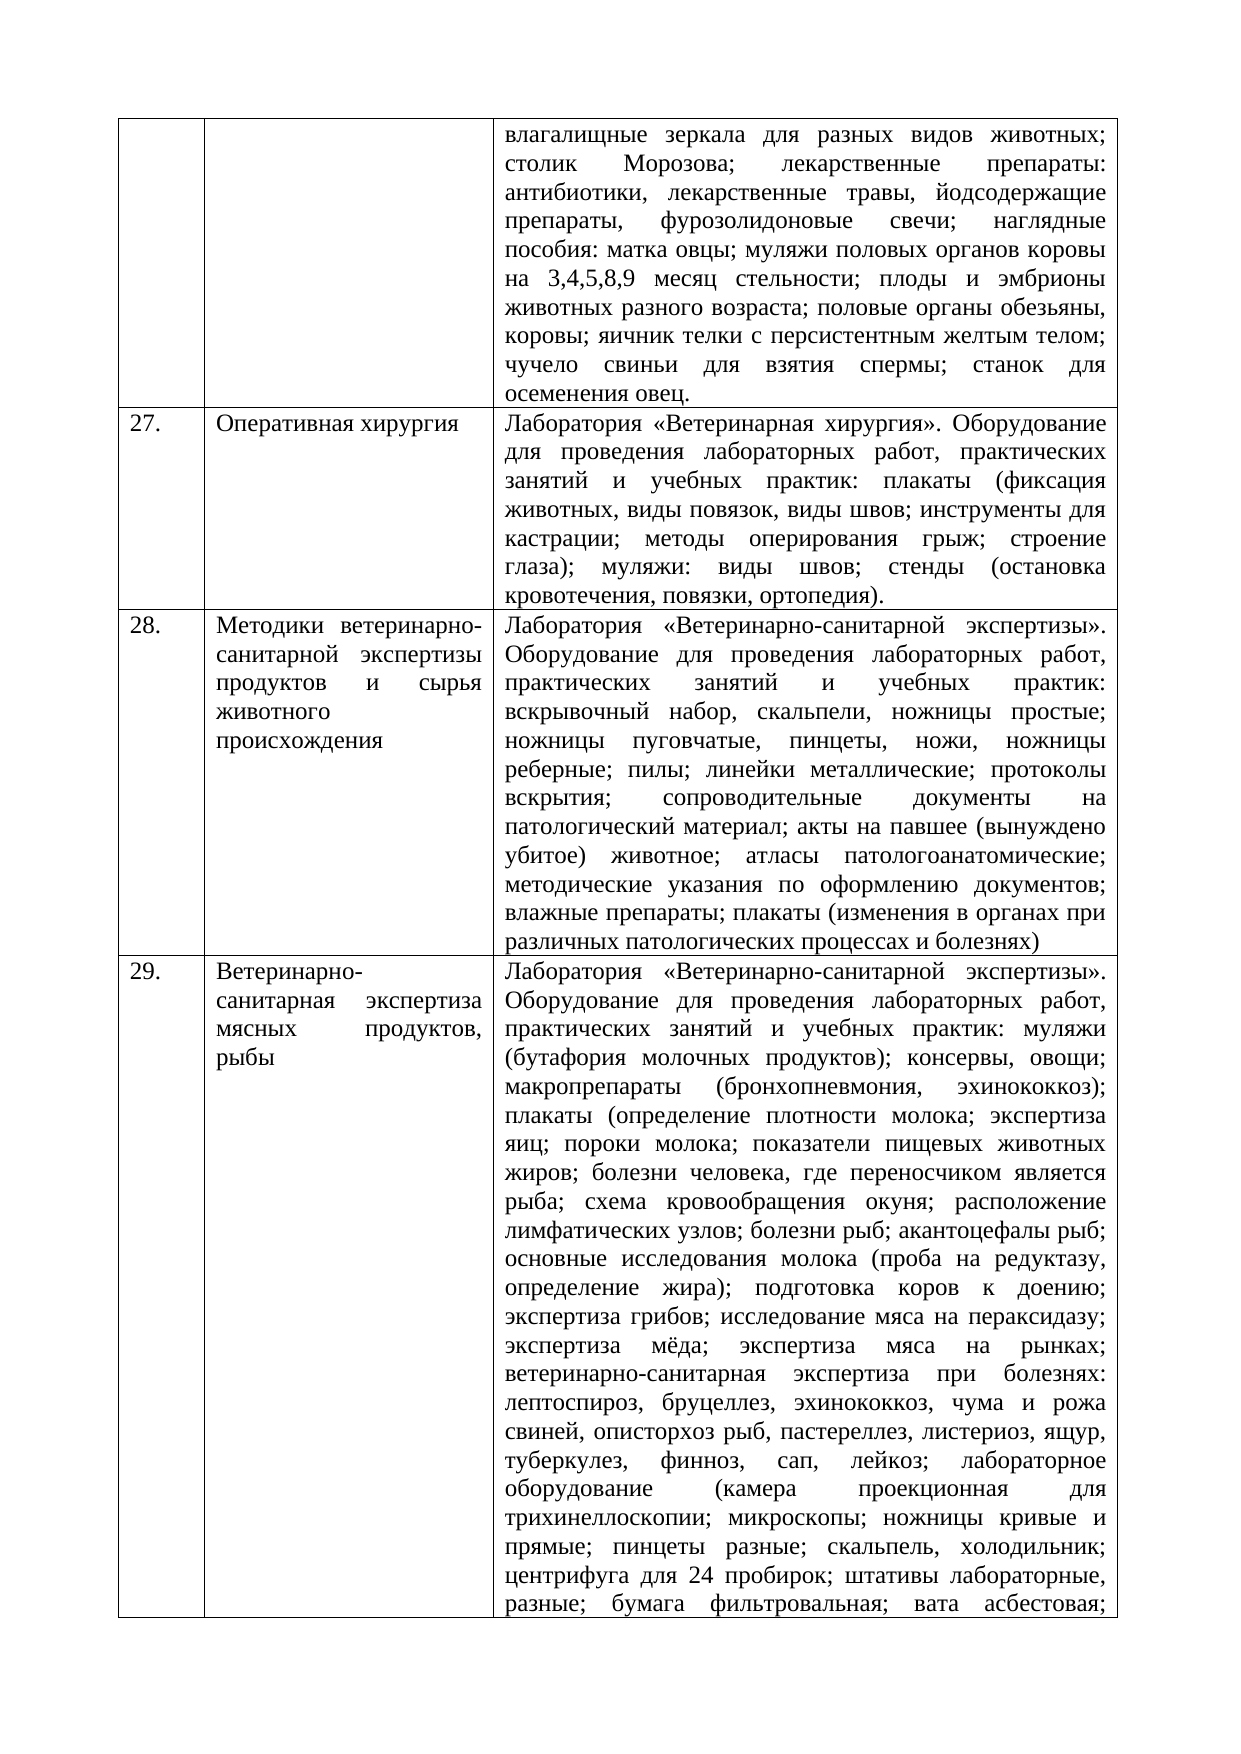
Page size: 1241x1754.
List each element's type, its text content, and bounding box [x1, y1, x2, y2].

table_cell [494, 119, 1117, 407]
table_cell Оперативная хирургия [205, 408, 493, 609]
table_cell [119, 119, 204, 407]
table_cell [119, 408, 204, 609]
table_cell Методики ветеринарно-санитарной экспертизы продуктов и сырья животного происхождения [205, 610, 493, 955]
table_cell [119, 956, 204, 1617]
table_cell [205, 956, 493, 1617]
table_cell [205, 119, 493, 407]
table_cell [119, 610, 204, 955]
table_cell Лаборатория «Ветеринарно-санитарной экспертизы». Оборудование для проведения лабораторных работ, практических занятий и учебных практик: вскрывочный набор, скальпели, ножницы простые; ножницы пуговчатые, пинцеты, ножи, ножницы реберные; пилы; линейки металлические; протоколы вскрытия; сопроводительные документы на патологический материал; акты на павшее (вынуждено убитое) животное; атласы патологоанатомические; методические указания по оформлению документов; влажные препараты; плакаты (изменения в органах при различных патологических процессах и болезнях) [494, 610, 1117, 955]
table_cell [494, 956, 1117, 1617]
table_cell Лаборатория «Ветеринарная хирургия». Оборудование для проведения лабораторных работ, практических занятий и учебных практик: плакаты (фиксация животных, виды повязок, виды швов; инструменты для кастрации; методы оперирования грыж; строение глаза); муляжи: виды швов; стенды (остановка кровотечения, повязки, ортопедия). [494, 408, 1117, 609]
